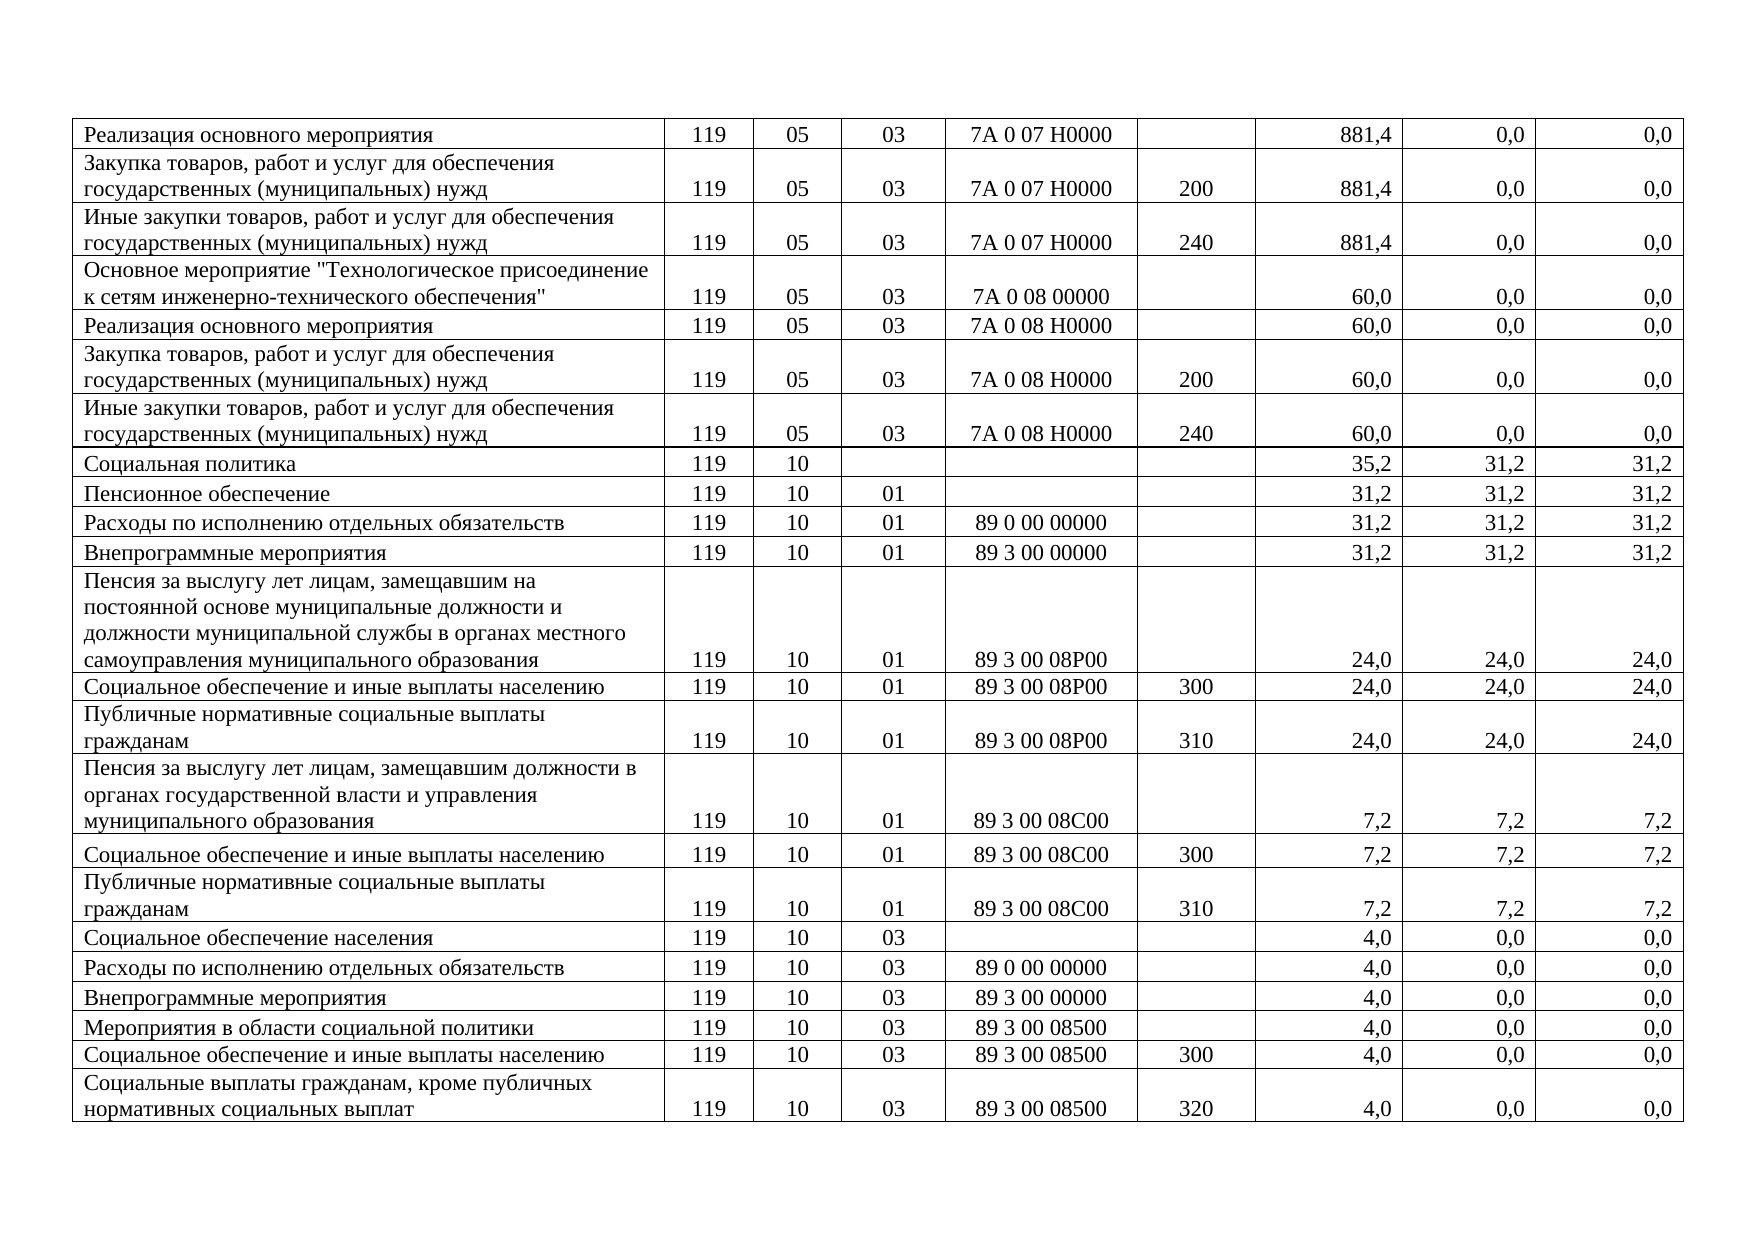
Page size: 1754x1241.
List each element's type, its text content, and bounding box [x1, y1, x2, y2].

table_cell 0,0 [1403, 982, 1535, 1010]
table_cell 119 [665, 567, 753, 672]
table_cell 119 [665, 952, 753, 981]
table_cell 0,0 [1536, 203, 1683, 255]
table_cell 31,2 [1536, 448, 1683, 476]
table_cell 03 [842, 1041, 945, 1067]
table_cell 881,4 [1256, 203, 1402, 255]
table_cell 10 [754, 982, 841, 1010]
table_cell 320 [1138, 1069, 1255, 1121]
table_cell 31,2 [1403, 537, 1535, 566]
table_cell 31,2 [1536, 507, 1683, 536]
table_cell 89 3 00 00000 [946, 537, 1137, 566]
table_cell 119 [665, 537, 753, 566]
table_cell Внепрограммные мероприятия [73, 982, 664, 1010]
table_cell [842, 448, 945, 476]
table_cell 119 [665, 149, 753, 202]
table_cell Закупка товаров, работ и услуг для обеспечения государственных (муниципальных) нужд [73, 340, 664, 393]
table_cell 119 [665, 673, 753, 699]
table_cell 60,0 [1256, 256, 1402, 309]
table_cell Публичные нормативные социальные выплаты гражданам [73, 701, 664, 753]
table_cell 119 [665, 834, 753, 867]
table_cell 0,0 [1536, 952, 1683, 981]
table_cell 0,0 [1536, 1011, 1683, 1040]
table_cell 7,2 [1403, 834, 1535, 867]
table_cell Иные закупки товаров, работ и услуг для обеспечения государственных (муниципальных) нужд [73, 203, 664, 255]
table_cell 24,0 [1256, 701, 1402, 753]
table_cell 89 3 00 08С00 [946, 868, 1137, 921]
table_cell 4,0 [1256, 1011, 1402, 1040]
table_cell Социальное обеспечение населения [73, 922, 664, 951]
table_cell 31,2 [1536, 477, 1683, 506]
table_cell 7A 0 07 Н0000 [946, 203, 1137, 255]
table_cell Пенсионное обеспечение [73, 477, 664, 506]
table_cell 119 [665, 394, 753, 446]
table_cell 24,0 [1536, 567, 1683, 672]
table_cell [1138, 537, 1255, 566]
table_cell 0,0 [1536, 340, 1683, 393]
table_cell 01 [842, 754, 945, 833]
table_cell 05 [754, 149, 841, 202]
table_cell 03 [842, 340, 945, 393]
table_cell 119 [665, 340, 753, 393]
table_cell 60,0 [1256, 340, 1402, 393]
table_cell 119 [665, 310, 753, 339]
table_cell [73, 149, 664, 202]
table_cell 7,2 [1256, 754, 1402, 833]
table_cell 4,0 [1256, 982, 1402, 1010]
table_cell 0,0 [1536, 1069, 1683, 1121]
table_cell Социальное обеспечение и иные выплаты населению [73, 834, 664, 867]
table_cell 31,2 [1256, 537, 1402, 566]
table_cell 0,0 [1403, 952, 1535, 981]
table_cell [1138, 507, 1255, 536]
table_cell [946, 922, 1137, 951]
table_cell 7,2 [1536, 834, 1683, 867]
table_cell 881,4 [1256, 149, 1402, 202]
table_cell [1138, 754, 1255, 833]
table_cell 0,0 [1403, 149, 1535, 202]
table_cell 200 [1138, 340, 1255, 393]
table_cell 01 [842, 868, 945, 921]
table_cell 119 [665, 922, 753, 951]
table_cell 24,0 [1403, 701, 1535, 753]
table_cell 0,0 [1403, 922, 1535, 951]
table_cell [1138, 477, 1255, 506]
table_cell 119 [665, 448, 753, 476]
table_cell 7A 0 08 Н0000 [946, 394, 1137, 446]
table_cell 0,0 [1536, 256, 1683, 309]
table_cell 0,0 [1536, 119, 1683, 148]
table_cell 240 [1138, 394, 1255, 446]
table_cell 03 [842, 394, 945, 446]
table_cell 119 [665, 256, 753, 309]
table_cell 0,0 [1403, 1011, 1535, 1040]
table_cell 0,0 [1403, 119, 1535, 148]
table_cell 89 3 00 08P00 [946, 673, 1137, 699]
table_cell 0,0 [1536, 1041, 1683, 1067]
table_cell 01 [842, 477, 945, 506]
table_cell Социальная политика [73, 448, 664, 476]
table_cell Иные закупки товаров, работ и услуг для обеспечения государственных (муниципальных) нужд [73, 394, 664, 446]
table_cell 10 [754, 1069, 841, 1121]
table_cell 310 [1138, 701, 1255, 753]
table_cell 05 [754, 340, 841, 393]
table_cell 03 [842, 1069, 945, 1121]
table_cell 89 3 00 08500 [946, 1011, 1137, 1040]
table_cell 7A 0 07 Н0000 [946, 119, 1137, 148]
table_cell Мероприятия в области социальной политики [73, 1011, 664, 1040]
table_cell [1138, 448, 1255, 476]
table_cell 01 [842, 537, 945, 566]
table_cell 10 [754, 868, 841, 921]
table_cell 01 [842, 507, 945, 536]
table_cell 300 [1138, 1041, 1255, 1067]
table_cell 300 [1138, 834, 1255, 867]
table_cell 03 [842, 310, 945, 339]
table_cell Расходы по исполнению отдельных обязательств [73, 952, 664, 981]
table_cell 03 [842, 952, 945, 981]
table_cell 01 [842, 567, 945, 672]
table_cell 7A 0 08 Н0000 [946, 310, 1137, 339]
table_cell Пенсия за выслугу лет лицам, замещавшим должности в органах государственной власти и управления муниципального образования [73, 754, 664, 833]
table_cell 89 3 00 08С00 [946, 834, 1137, 867]
table_cell [1138, 982, 1255, 1010]
table_cell 0,0 [1403, 256, 1535, 309]
table_cell 7,2 [1256, 868, 1402, 921]
table_cell Публичные нормативные социальные выплаты гражданам [73, 868, 664, 921]
table_cell 119 [665, 507, 753, 536]
table_cell 03 [842, 922, 945, 951]
table_cell 89 3 00 08500 [946, 1041, 1137, 1067]
table_cell 10 [754, 537, 841, 566]
table_cell 05 [754, 310, 841, 339]
table_cell Социальное обеспечение и иные выплаты населению [73, 673, 664, 699]
table_cell 31,2 [1256, 507, 1402, 536]
table_cell 03 [842, 1011, 945, 1040]
table_cell 03 [842, 149, 945, 202]
table_cell [946, 477, 1137, 506]
table_cell 31,2 [1403, 507, 1535, 536]
table_cell 4,0 [1256, 952, 1402, 981]
table_cell 89 3 00 08500 [946, 1069, 1137, 1121]
table_cell 10 [754, 567, 841, 672]
table_cell 03 [842, 119, 945, 148]
table_cell 0,0 [1403, 203, 1535, 255]
table_cell 7,2 [1403, 754, 1535, 833]
table_cell 7,2 [1536, 754, 1683, 833]
table_cell 10 [754, 1011, 841, 1040]
table_cell 0,0 [1403, 310, 1535, 339]
table_cell 89 3 00 00000 [946, 982, 1137, 1010]
table_cell [1138, 952, 1255, 981]
table_cell 0,0 [1403, 1069, 1535, 1121]
table_cell 119 [665, 1041, 753, 1067]
table_cell 03 [842, 203, 945, 255]
table_cell [1138, 119, 1255, 148]
table_cell 119 [665, 868, 753, 921]
table_cell Реализация основного мероприятия [73, 119, 664, 148]
table_cell 24,0 [1403, 567, 1535, 672]
table_cell 119 [665, 1011, 753, 1040]
table_cell 119 [665, 477, 753, 506]
table_cell 881,4 [1256, 119, 1402, 148]
table_cell 03 [842, 256, 945, 309]
table_cell 31,2 [1403, 448, 1535, 476]
table_cell 7A 0 08 Н0000 [946, 340, 1137, 393]
table_cell 119 [665, 203, 753, 255]
table_cell 4,0 [1256, 1041, 1402, 1067]
table_cell 300 [1138, 673, 1255, 699]
table_cell 7,2 [1536, 868, 1683, 921]
table_cell 89 3 00 08P00 [946, 701, 1137, 753]
table_cell 200 [1138, 149, 1255, 202]
table_cell 05 [754, 256, 841, 309]
table_cell 60,0 [1256, 394, 1402, 446]
table_cell 10 [754, 1041, 841, 1067]
table_cell 310 [1138, 868, 1255, 921]
table_cell 10 [754, 834, 841, 867]
table_cell 10 [754, 701, 841, 753]
table_cell Социальные выплаты гражданам, кроме публичных нормативных социальных выплат [73, 1069, 664, 1121]
table_cell 240 [1138, 203, 1255, 255]
table_cell [1138, 922, 1255, 951]
table_cell [946, 448, 1137, 476]
table_cell 89 0 00 00000 [946, 952, 1137, 981]
table_cell 10 [754, 754, 841, 833]
table_cell 89 3 00 08P00 [946, 567, 1137, 672]
table_cell 10 [754, 922, 841, 951]
table_cell 03 [842, 982, 945, 1010]
table_cell 0,0 [1536, 149, 1683, 202]
table_cell [1138, 256, 1255, 309]
table_cell 0,0 [1536, 922, 1683, 951]
table_cell 4,0 [1256, 1069, 1402, 1121]
table_cell 119 [665, 754, 753, 833]
table_cell Внепрограммные мероприятия [73, 537, 664, 566]
table_cell 4,0 [1256, 922, 1402, 951]
table_cell Социальное обеспечение и иные выплаты населению [73, 1041, 664, 1067]
table_cell 10 [754, 448, 841, 476]
table_cell 10 [754, 952, 841, 981]
table_cell [1138, 310, 1255, 339]
table_cell 10 [754, 507, 841, 536]
table_cell 0,0 [1403, 394, 1535, 446]
table_cell 0,0 [1403, 1041, 1535, 1067]
table_cell 119 [665, 701, 753, 753]
table_cell 7A 0 07 Н0000 [946, 149, 1137, 202]
table_cell Основное мероприятие "Технологическое присоединение к сетям инженерно-технического обеспечения" [73, 256, 664, 309]
table_cell 24,0 [1403, 673, 1535, 699]
table_cell 0,0 [1536, 394, 1683, 446]
table_cell Реализация основного мероприятия [73, 310, 664, 339]
table_cell 0,0 [1536, 310, 1683, 339]
table_cell 60,0 [1256, 310, 1402, 339]
table_cell [1138, 1011, 1255, 1040]
table_cell 24,0 [1536, 701, 1683, 753]
table_cell 05 [754, 394, 841, 446]
table_cell Пенсия за выслугу лет лицам, замещавшим на постоянной основе муниципальные должности и должности муниципальной службы в органах местного самоуправления муниципального образования [73, 567, 664, 672]
table_cell 7A 0 08 00000 [946, 256, 1137, 309]
table_cell 24,0 [1256, 567, 1402, 672]
table_cell 31,2 [1403, 477, 1535, 506]
table_cell 05 [754, 119, 841, 148]
table_cell 10 [754, 673, 841, 699]
table_cell 119 [665, 982, 753, 1010]
table_cell 7,2 [1403, 868, 1535, 921]
table_cell 89 0 00 00000 [946, 507, 1137, 536]
table_cell [1138, 567, 1255, 672]
table_cell 01 [842, 834, 945, 867]
table_cell 0,0 [1403, 340, 1535, 393]
table_cell 10 [754, 477, 841, 506]
table_cell 0,0 [1536, 982, 1683, 1010]
table_cell 01 [842, 701, 945, 753]
table_cell 01 [842, 673, 945, 699]
table_cell 119 [665, 1069, 753, 1121]
table_cell 89 3 00 08С00 [946, 754, 1137, 833]
table_cell Расходы по исполнению отдельных обязательств [73, 507, 664, 536]
table_cell 31,2 [1256, 477, 1402, 506]
table_cell 24,0 [1536, 673, 1683, 699]
table_cell 119 [665, 119, 753, 148]
table_cell 35,2 [1256, 448, 1402, 476]
table_cell 05 [754, 203, 841, 255]
table_cell 7,2 [1256, 834, 1402, 867]
table_cell 31,2 [1536, 537, 1683, 566]
table_cell 24,0 [1256, 673, 1402, 699]
